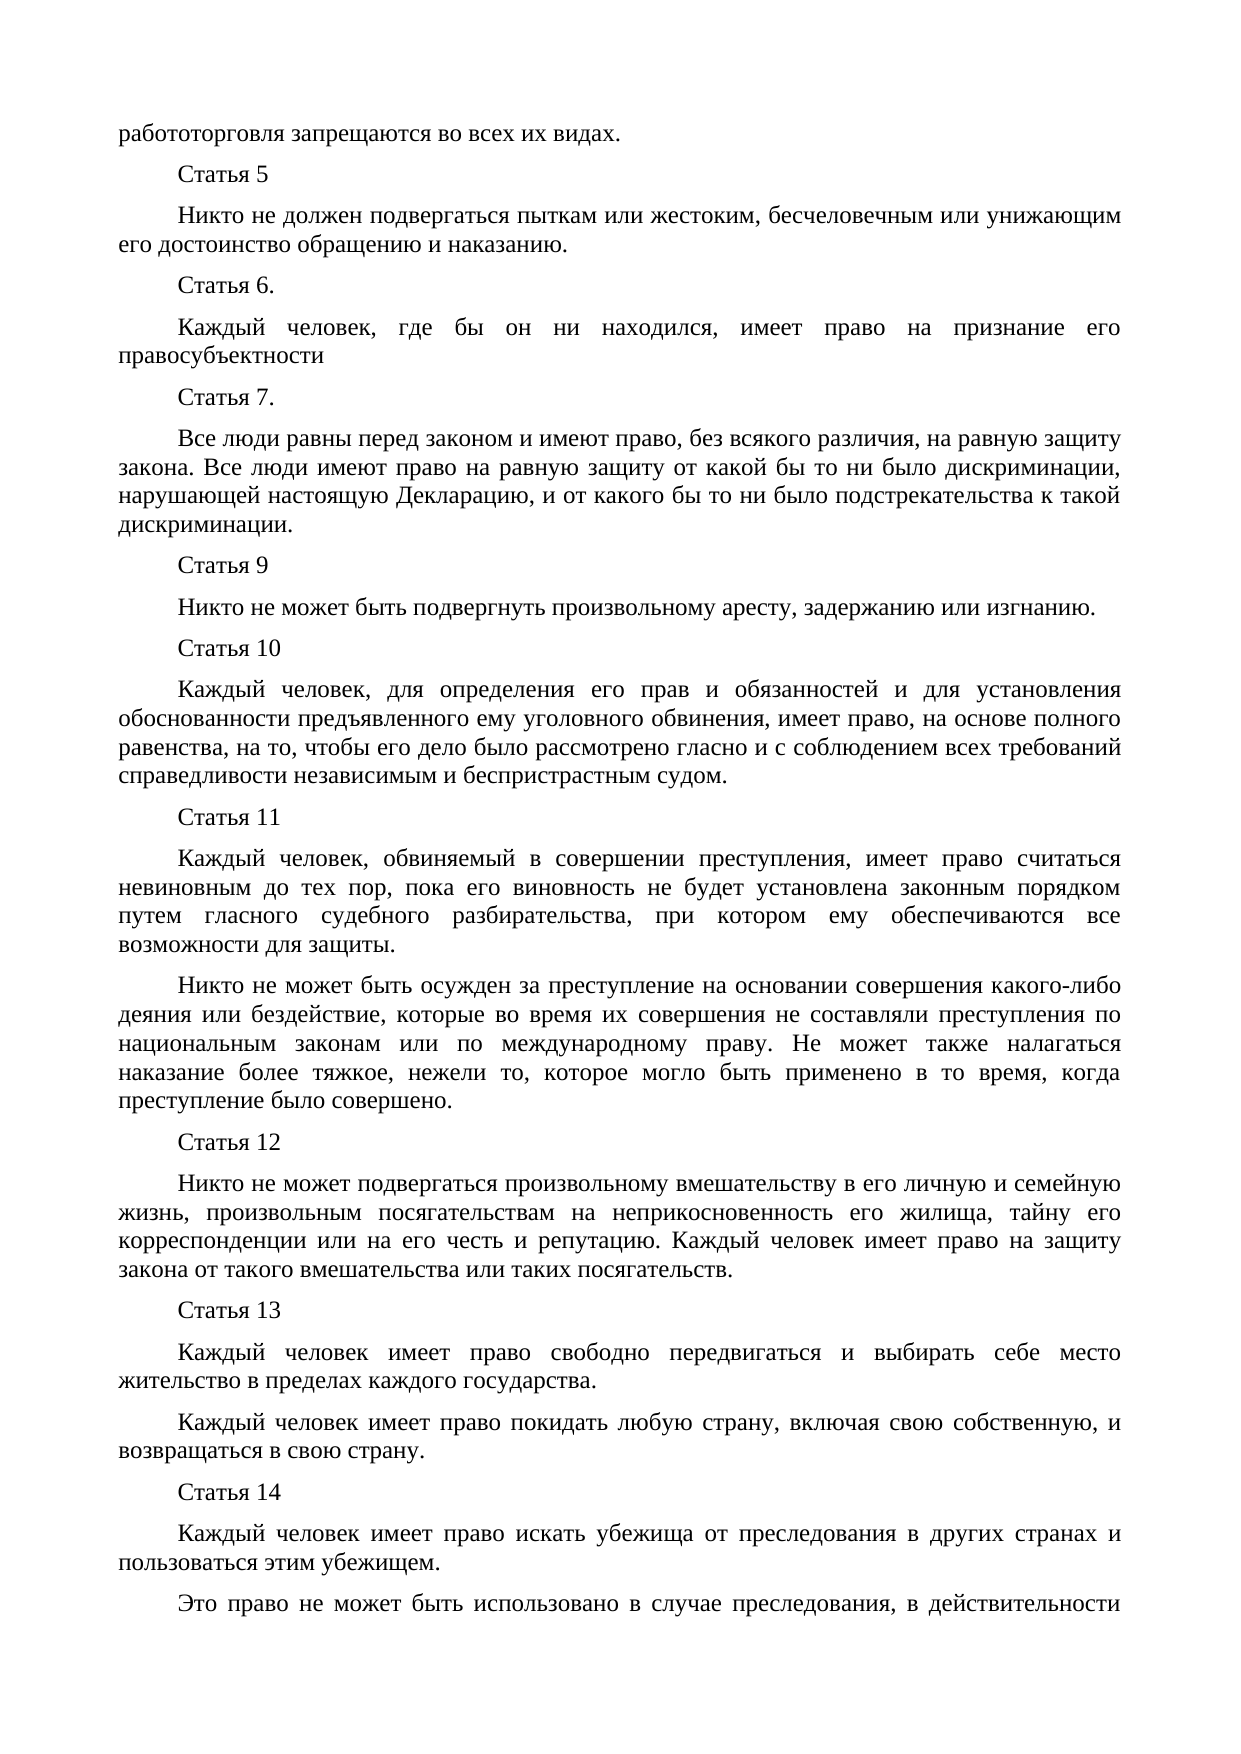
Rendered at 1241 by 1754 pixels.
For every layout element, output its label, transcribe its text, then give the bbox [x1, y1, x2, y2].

text Статья 7. [118, 382, 1122, 411]
text Каждый человек, где бы он ни находился, имеет право на признание его правосубъектности [118, 312, 1122, 369]
text Статья 10 [118, 633, 1122, 662]
text Каждый человек имеет право искать убежища от преследования в других странах и пользоваться этим убежищем. [118, 1518, 1122, 1576]
text Статья 12 [118, 1127, 1122, 1156]
text Каждый человек, для определения его прав и обязанностей и для установления обоснованности предъявленного ему уголовного обвинения, имеет право, на основе полного равенства, на то, чтобы его дело было рассмотрено гласно и с соблюдением всех требований справедливости независимым и беспристрастным судом. [118, 674, 1122, 789]
text Каждый человек имеет право свободно передвигаться и выбирать себе место жительство в пределах каждого государства. [118, 1337, 1122, 1394]
text Никто не может подвергаться произвольному вмешательству в его личную и семейную жизнь, произвольным посягательствам на неприкосновенность его жилища, тайну его корреспонденции или на его честь и репутацию. Каждый человек имеет право на защиту закона от такого вмешательства или таких посягательств. [118, 1168, 1122, 1283]
text Все люди равны перед законом и имеют право, без всякого различия, на равную защиту закона. Все люди имеют право на равную защиту от какой бы то ни было дискриминации, нарушающей настоящую Декларацию, и от какого бы то ни было подстрекательства к такой дискриминации. [118, 423, 1122, 538]
text Каждый человек, обвиняемый в совершении преступления, имеет право считаться невиновным до тех пор, пока его виновность не будет установлена законным порядком путем гласного судебного разбирательства, при котором ему обеспечиваются все возможности для защиты. [118, 843, 1122, 958]
text Статья 11 [118, 802, 1122, 831]
text Статья 9 [118, 551, 1122, 579]
text Статья 14 [118, 1477, 1122, 1506]
text Статья 5 [118, 159, 1122, 188]
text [118, 1588, 1122, 1617]
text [118, 118, 1122, 147]
text Никто не должен подвергаться пыткам или жестоким, бесчеловечным или унижающим его достоинство обращению и наказанию. [118, 201, 1122, 258]
text Статья 6. [118, 271, 1122, 299]
text Статья 13 [118, 1296, 1122, 1324]
text Каждый человек имеет право покидать любую страну, включая свою собственную, и возвращаться в свою страну. [118, 1407, 1122, 1464]
text Никто не может быть осужден за преступление на основании совершения какого-либо деяния или бездействие, которые во время их совершения не составляли преступления по национальным законам или по международному праву. Не может также налагаться наказание более тяжкое, нежели то, которое могло быть применено в то время, когда преступление было совершено. [118, 971, 1122, 1114]
text Никто не может быть подвергнуть произвольному аресту, задержанию или изгнанию. [118, 592, 1122, 621]
